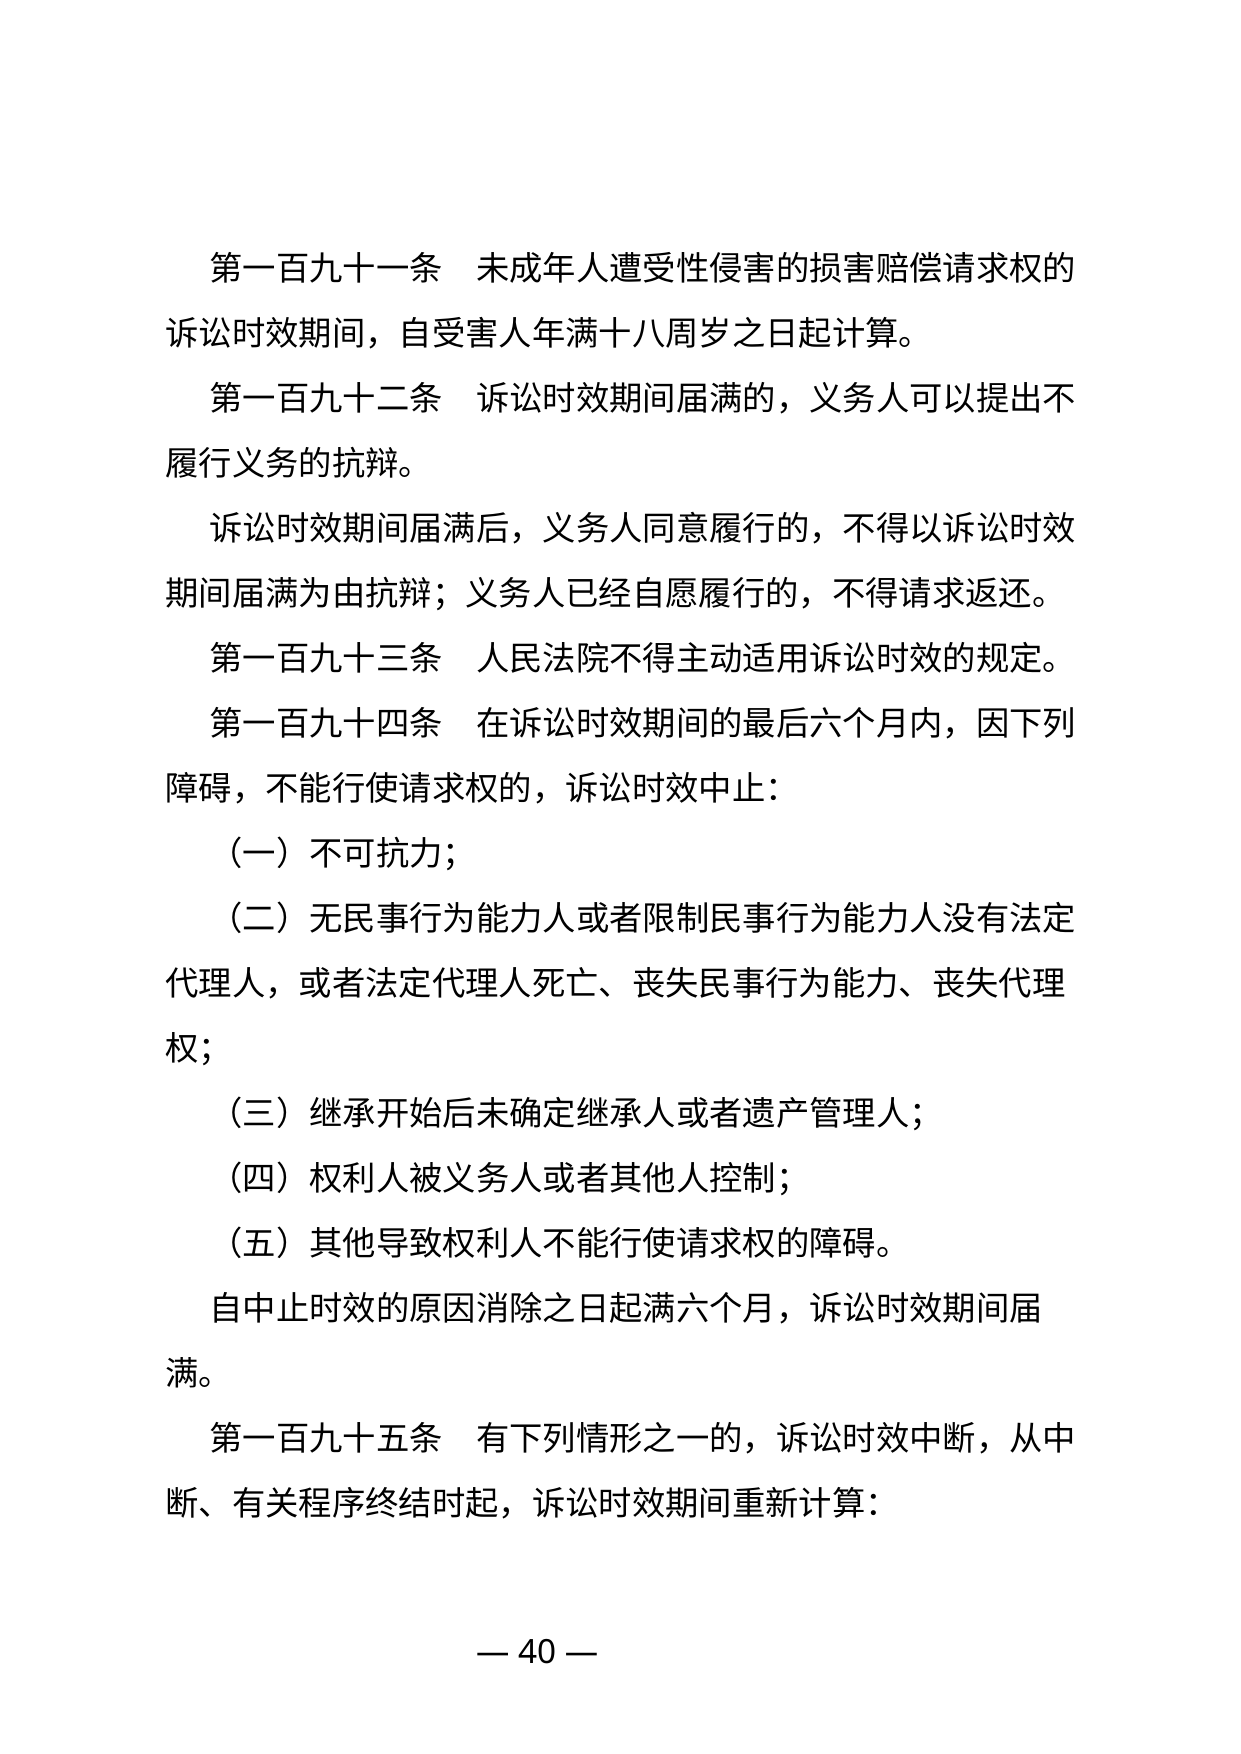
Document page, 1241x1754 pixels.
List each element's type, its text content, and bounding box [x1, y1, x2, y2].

text （一）不可抗力； [165, 818, 1087, 883]
text （四）权利人被义务人或者其他人控制； [165, 1143, 1087, 1208]
text 第一百九十一条 未成年人遭受性侵害的损害赔偿请求权的诉讼时效期间，自受害人年满十八周岁之日起计算。 [165, 233, 1087, 363]
text （三）继承开始后未确定继承人或者遗产管理人； [165, 1078, 1087, 1143]
text 第一百九十三条 人民法院不得主动适用诉讼时效的规定。 [165, 623, 1087, 688]
text 第一百九十四条 在诉讼时效期间的最后六个月内，因下列障碍，不能行使请求权的，诉讼时效中止： [165, 688, 1087, 818]
text （二）无民事行为能力人或者限制民事行为能力人没有法定代理人，或者法定代理人死亡、丧失民事行为能力、丧失代理权； [165, 883, 1087, 1078]
text 第一百九十二条 诉讼时效期间届满的，义务人可以提出不履行义务的抗辩。 [165, 363, 1087, 493]
text 诉讼时效期间届满后，义务人同意履行的，不得以诉讼时效期间届满为由抗辩；义务人已经自愿履行的，不得请求返还。 [165, 493, 1087, 623]
text （五）其他导致权利人不能行使请求权的障碍。 [165, 1208, 1087, 1273]
text 自中止时效的原因消除之日起满六个月，诉讼时效期间届满。 [165, 1273, 1087, 1403]
text 第一百九十五条 有下列情形之一的，诉讼时效中断，从中断、有关程序终结时起，诉讼时效期间重新计算： [165, 1403, 1087, 1533]
